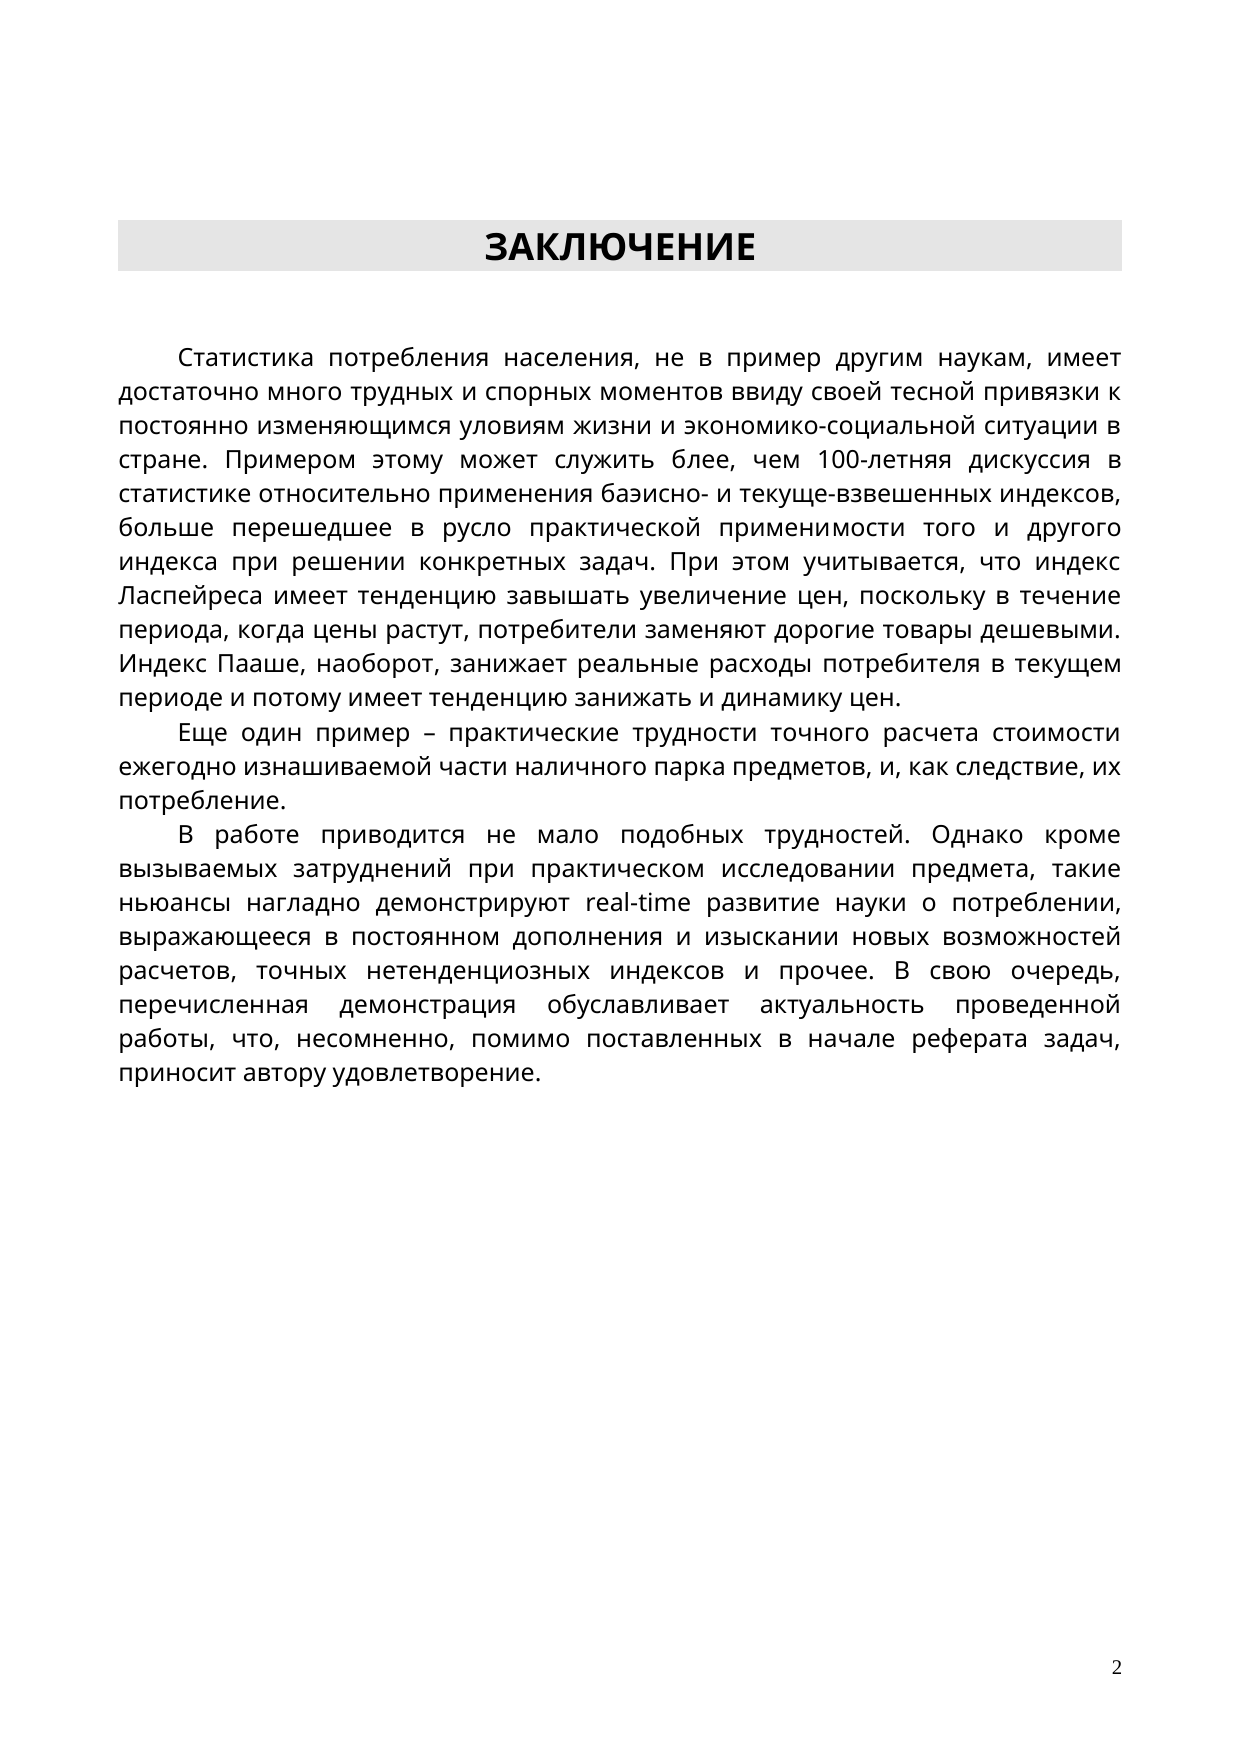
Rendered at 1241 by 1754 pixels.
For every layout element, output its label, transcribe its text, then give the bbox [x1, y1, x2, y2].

text В работе приводится не мало подобных трудностей. Однако кроме вызываемых затруднений при практическом исследовании предмета, такие ньюансы нагладно демонстрируют real-time развитие науки о потреблении, выражающееся в постоянном дополнения и изыскании новых возможностей расчетов, точных нетенденциозных индексов и прочее. В свою очередь, перечисленная демонстрация обуславливает актуальность проведенной работы, что, несомненно, помимо поставленных в начале реферата задач, приносит автору удовлетворение. [118, 816, 1122, 1089]
subtitle ЗАКЛЮЧЕНИЕ [118, 220, 1122, 271]
text Статистика потребления населения, не в пример другим наукам, имеет достаточно много трудных и спорных моментов ввиду своей тесной привязки к постоянно изменяющимся уловиям жизни и экономико-социальной ситуации в стране. Примером этому может служить блее, чем 100-летняя дискуссия в статистике относительно применения баэисно- и текуще-взвешенных индексов, больше перешедшее в русло практической применимости того и другого индекса при решении конкретных задач. При этом учитывается, что индекс Ласпейреса имеет тенденцию завышать увеличение цен, поскольку в течение периода, когда цены растут, потребители заменяют дорогие товары дешевыми. Индекс Пааше, наоборот, занижает реальные расходы потребителя в текущем периоде и потому имеет тенденцию занижать и динамику цен. [118, 339, 1122, 714]
text Еще один пример – практические трудности точного расчета стоимости ежегодно изнашиваемой части наличного парка предметов, и, как следствие, их потребление. [118, 714, 1122, 816]
